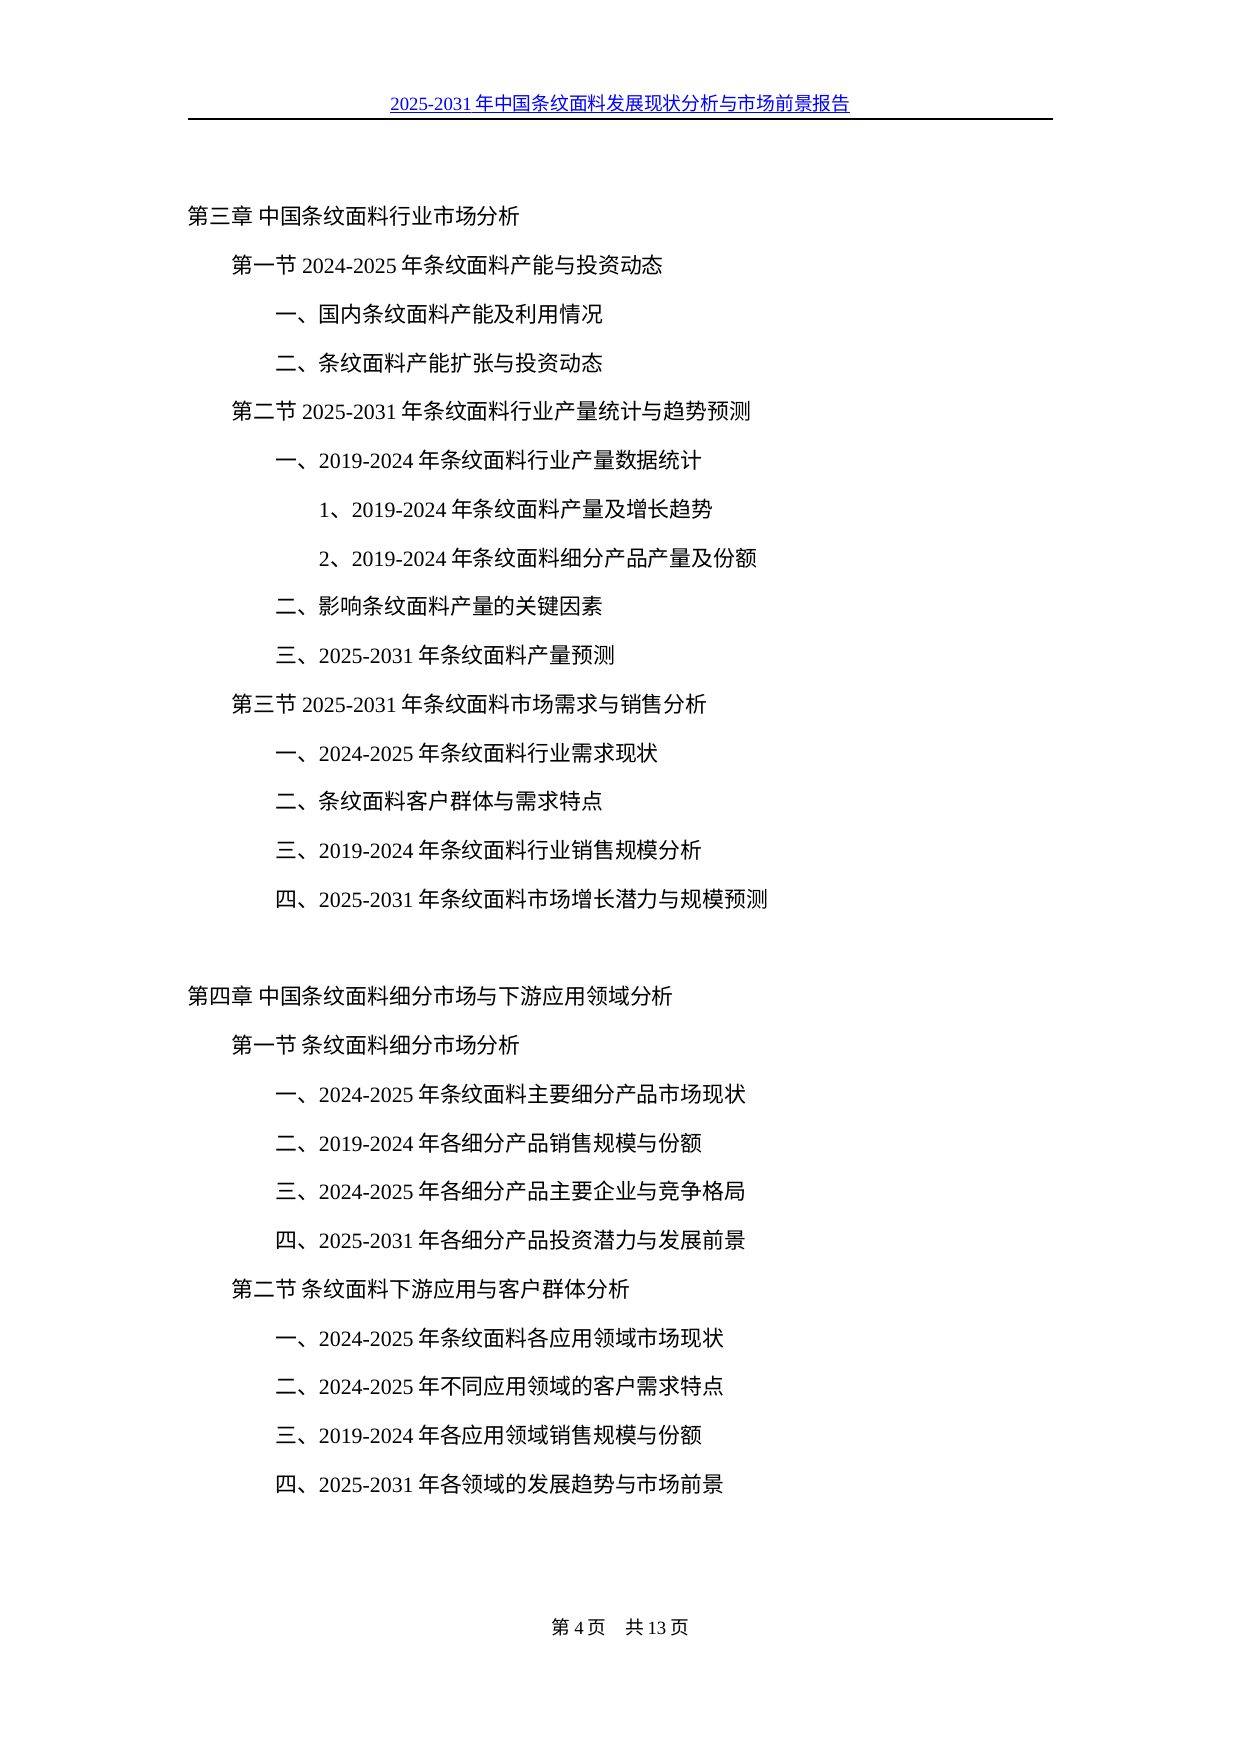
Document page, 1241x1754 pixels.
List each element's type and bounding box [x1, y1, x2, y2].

text [187, 150, 1053, 1499]
